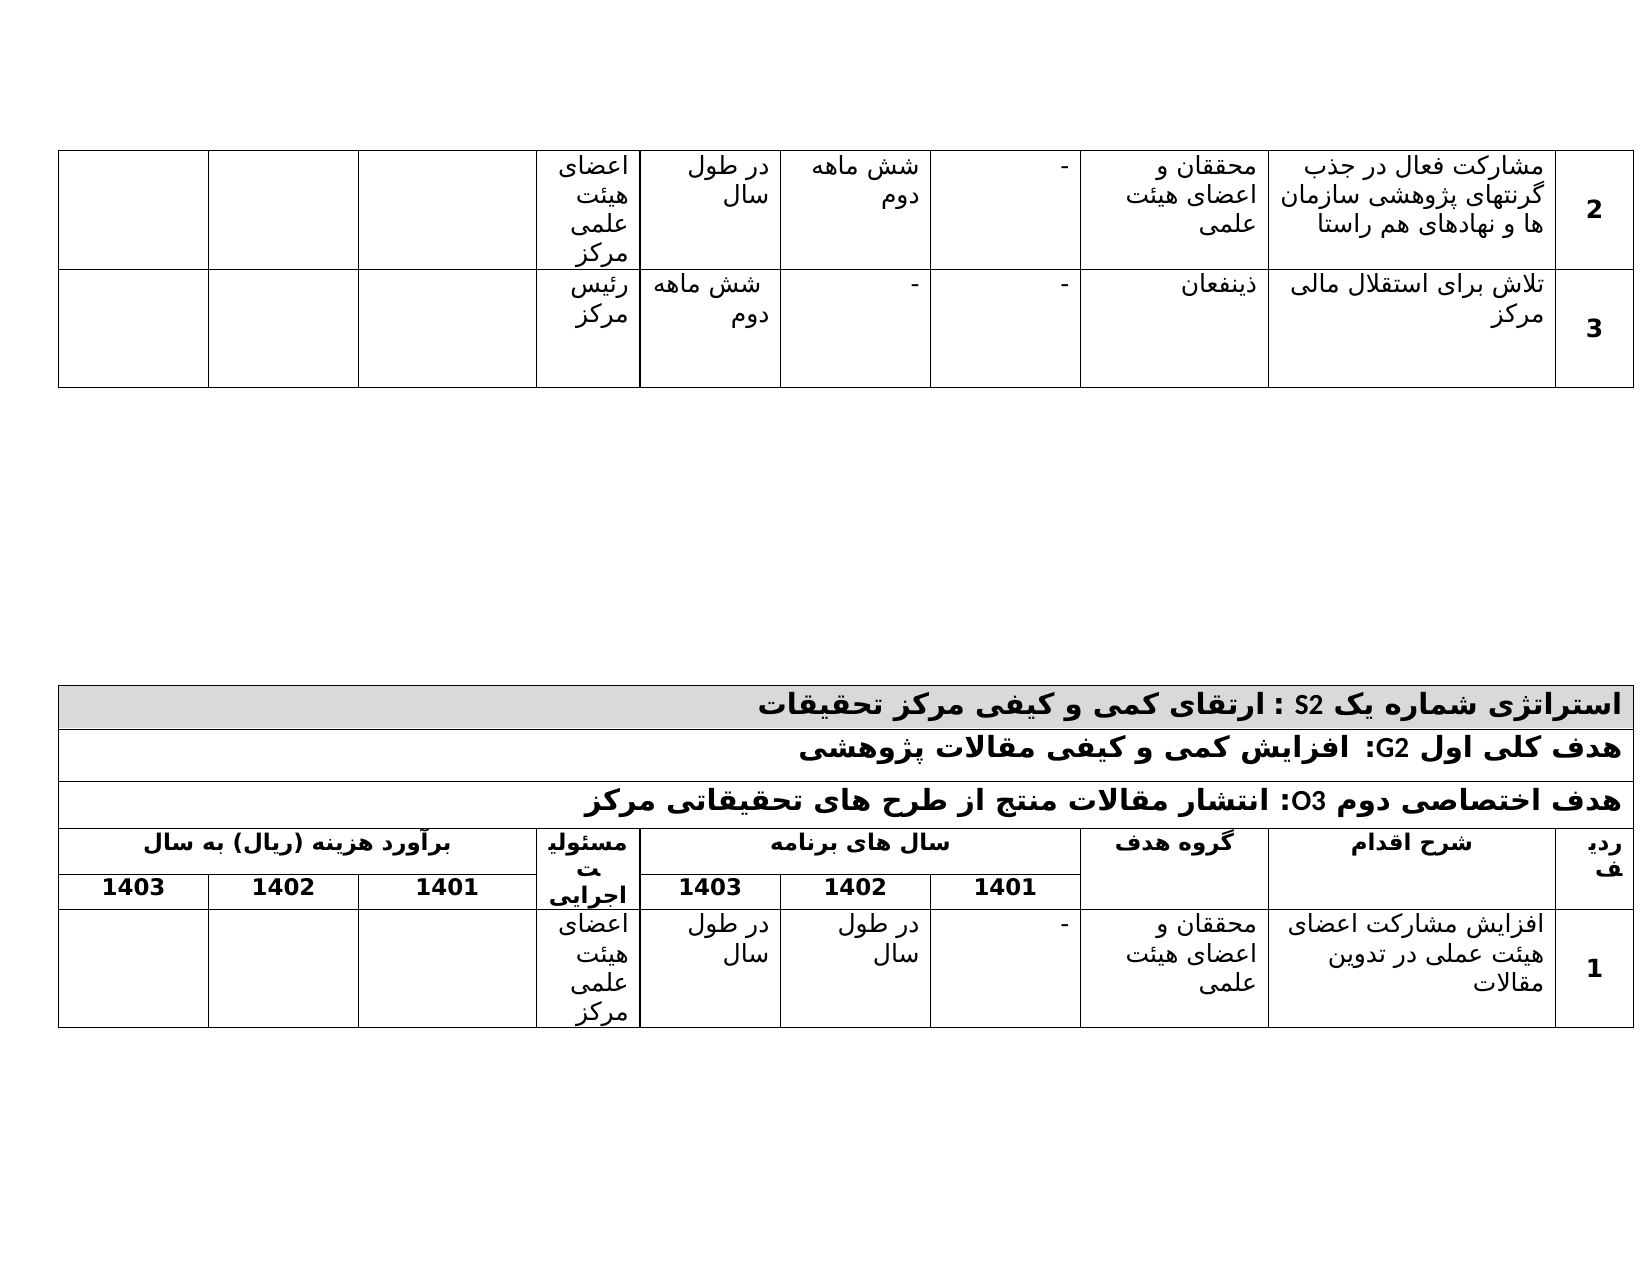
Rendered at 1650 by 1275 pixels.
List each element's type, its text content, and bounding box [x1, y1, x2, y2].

table_cell ردیف [1556, 829, 1633, 909]
table_cell [359, 910, 536, 1027]
table_cell گروه هدف [1081, 829, 1268, 909]
table_cell 1402 [209, 875, 358, 909]
table_cell شش ماهه دوم [781, 151, 930, 269]
table_cell 1402 [781, 875, 930, 909]
table_cell 1401 [359, 875, 536, 909]
table_cell هدف اختصاصی دوم O3: انتشار مقالات منتج از طرح های تحقیقاتی مرکز [59, 782, 1633, 828]
table_cell 1 [1556, 910, 1633, 1027]
table_cell - [931, 151, 1080, 269]
table_cell - [931, 270, 1080, 387]
table_cell برآورد هزینه (ریال) به سال [59, 829, 536, 873]
table_cell 1403 [641, 875, 780, 909]
table_cell 1401 [931, 875, 1080, 909]
table_cell تلاش برای استقلال مالی مرکز [1269, 270, 1555, 387]
table_cell مسئولیت اجرایی [537, 829, 639, 909]
table_cell ذینفعان [1081, 270, 1268, 387]
table_cell [209, 151, 358, 269]
table_cell [359, 151, 536, 269]
table_cell شش ماهه دوم [641, 270, 780, 387]
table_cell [537, 151, 639, 269]
table_cell در طول سال [781, 910, 930, 1027]
table_cell [209, 270, 358, 387]
table_cell [209, 910, 358, 1027]
table_header استراتژی شماره یک S2 : ارتقای کمی و کیفی مرکز تحقیقات [59, 686, 1633, 728]
table_cell مشارکت فعال در جذب گرنتهای پژوهشی سازمان ها و نهادهای هم راستا [1269, 151, 1555, 269]
table_cell - [931, 910, 1080, 1027]
table_cell [359, 270, 536, 387]
table_cell شرح اقدام [1269, 829, 1555, 909]
table_cell اعضای هیئت علمی مرکز [537, 910, 639, 1027]
table_cell سال های برنامه [641, 829, 1080, 873]
table_cell 3 [1556, 270, 1633, 387]
table_cell [59, 151, 208, 269]
table_cell 2 [1556, 151, 1633, 269]
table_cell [1081, 910, 1268, 1027]
table_cell [59, 270, 208, 387]
table_cell 1403 [59, 875, 208, 909]
table_cell هدف کلی اول G2: افزایش کمی و کیفی مقالات پژوهشی [59, 730, 1633, 781]
table_cell در طول سال [641, 151, 780, 269]
table_cell رئیس مرکز [537, 270, 639, 387]
table_cell افزایش مشارکت اعضای هیئت عملی در تدوین مقالات [1269, 910, 1555, 1027]
table_cell [59, 910, 208, 1027]
table_cell - [781, 270, 930, 387]
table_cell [1081, 151, 1268, 269]
table_cell در طول سال [641, 910, 780, 1027]
